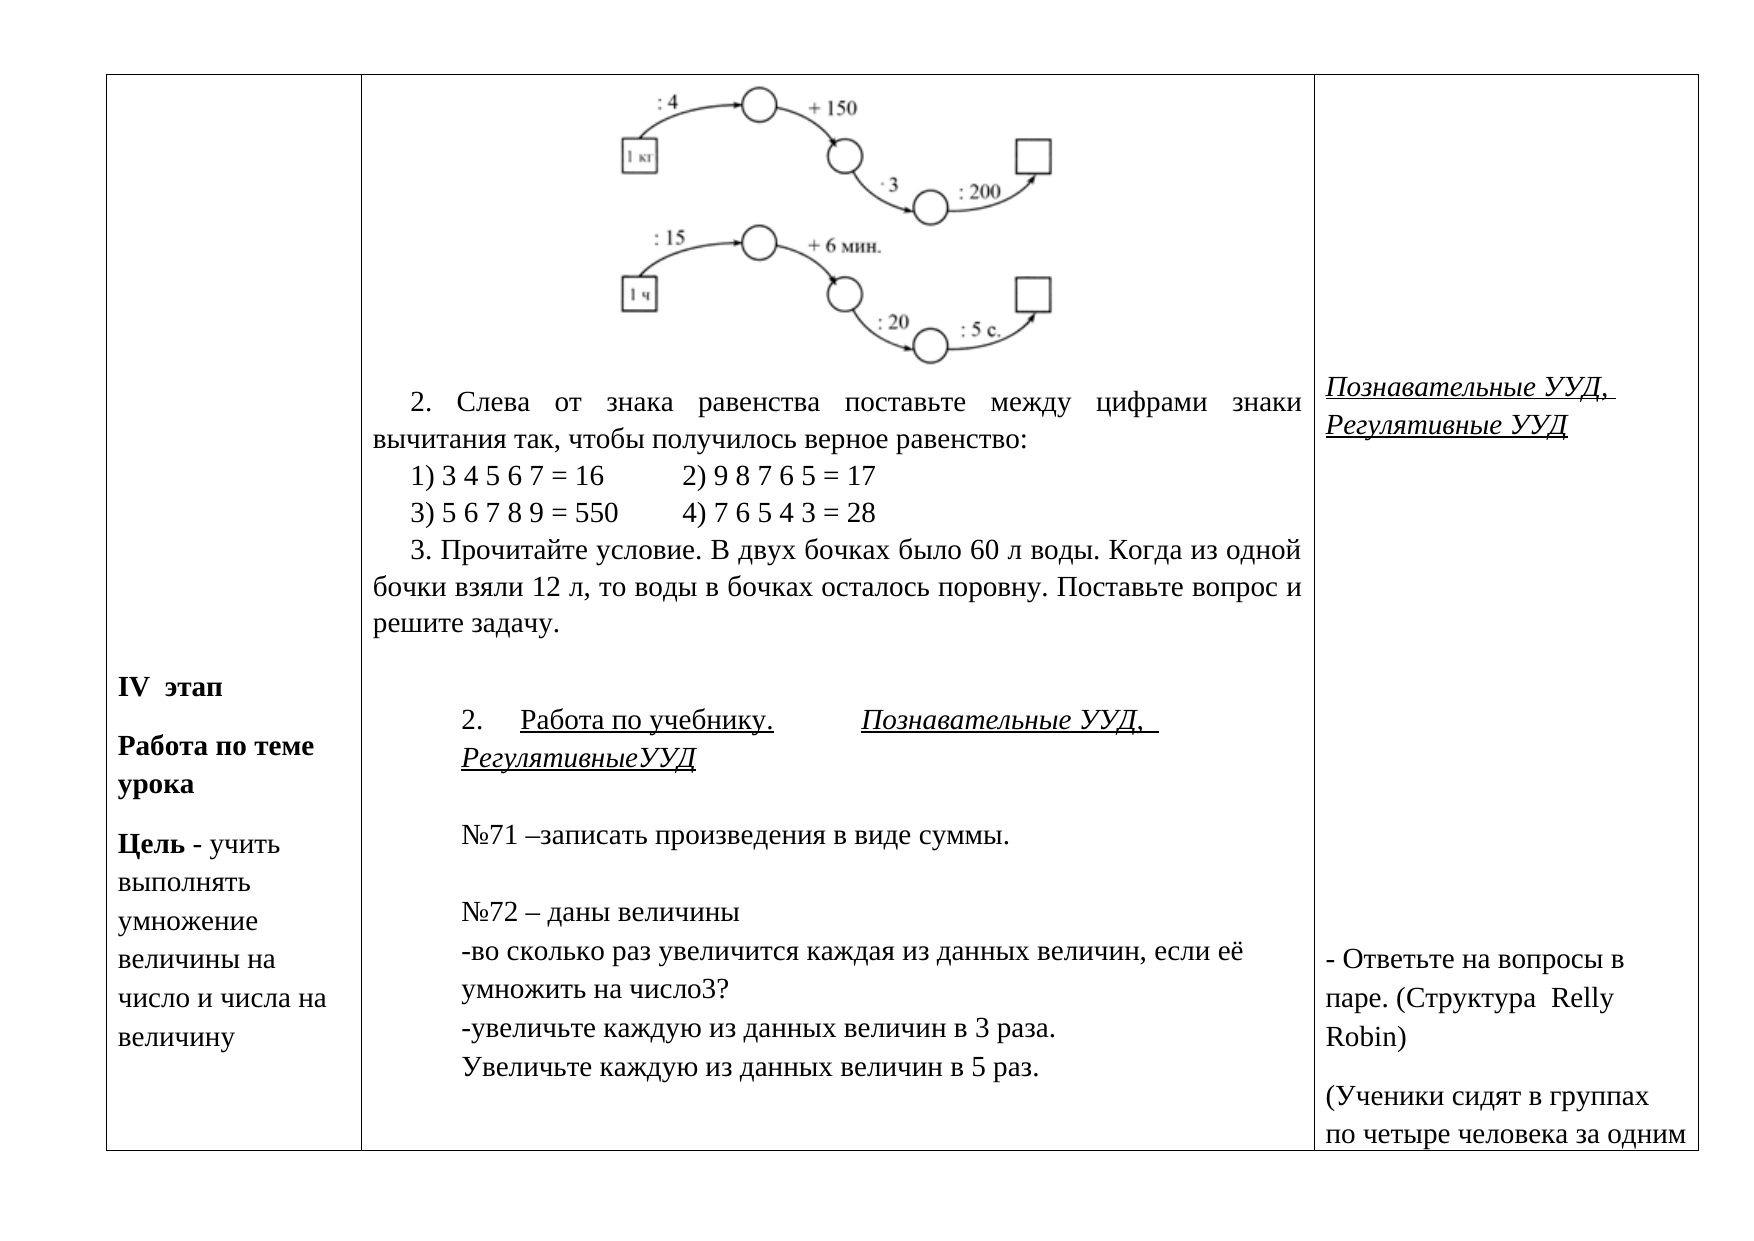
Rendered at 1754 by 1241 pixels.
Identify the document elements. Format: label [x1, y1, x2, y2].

table_cell [1315, 75, 1698, 1150]
picture [605, 79, 1070, 377]
table_cell [362, 75, 1314, 1150]
table_cell [107, 75, 361, 1150]
